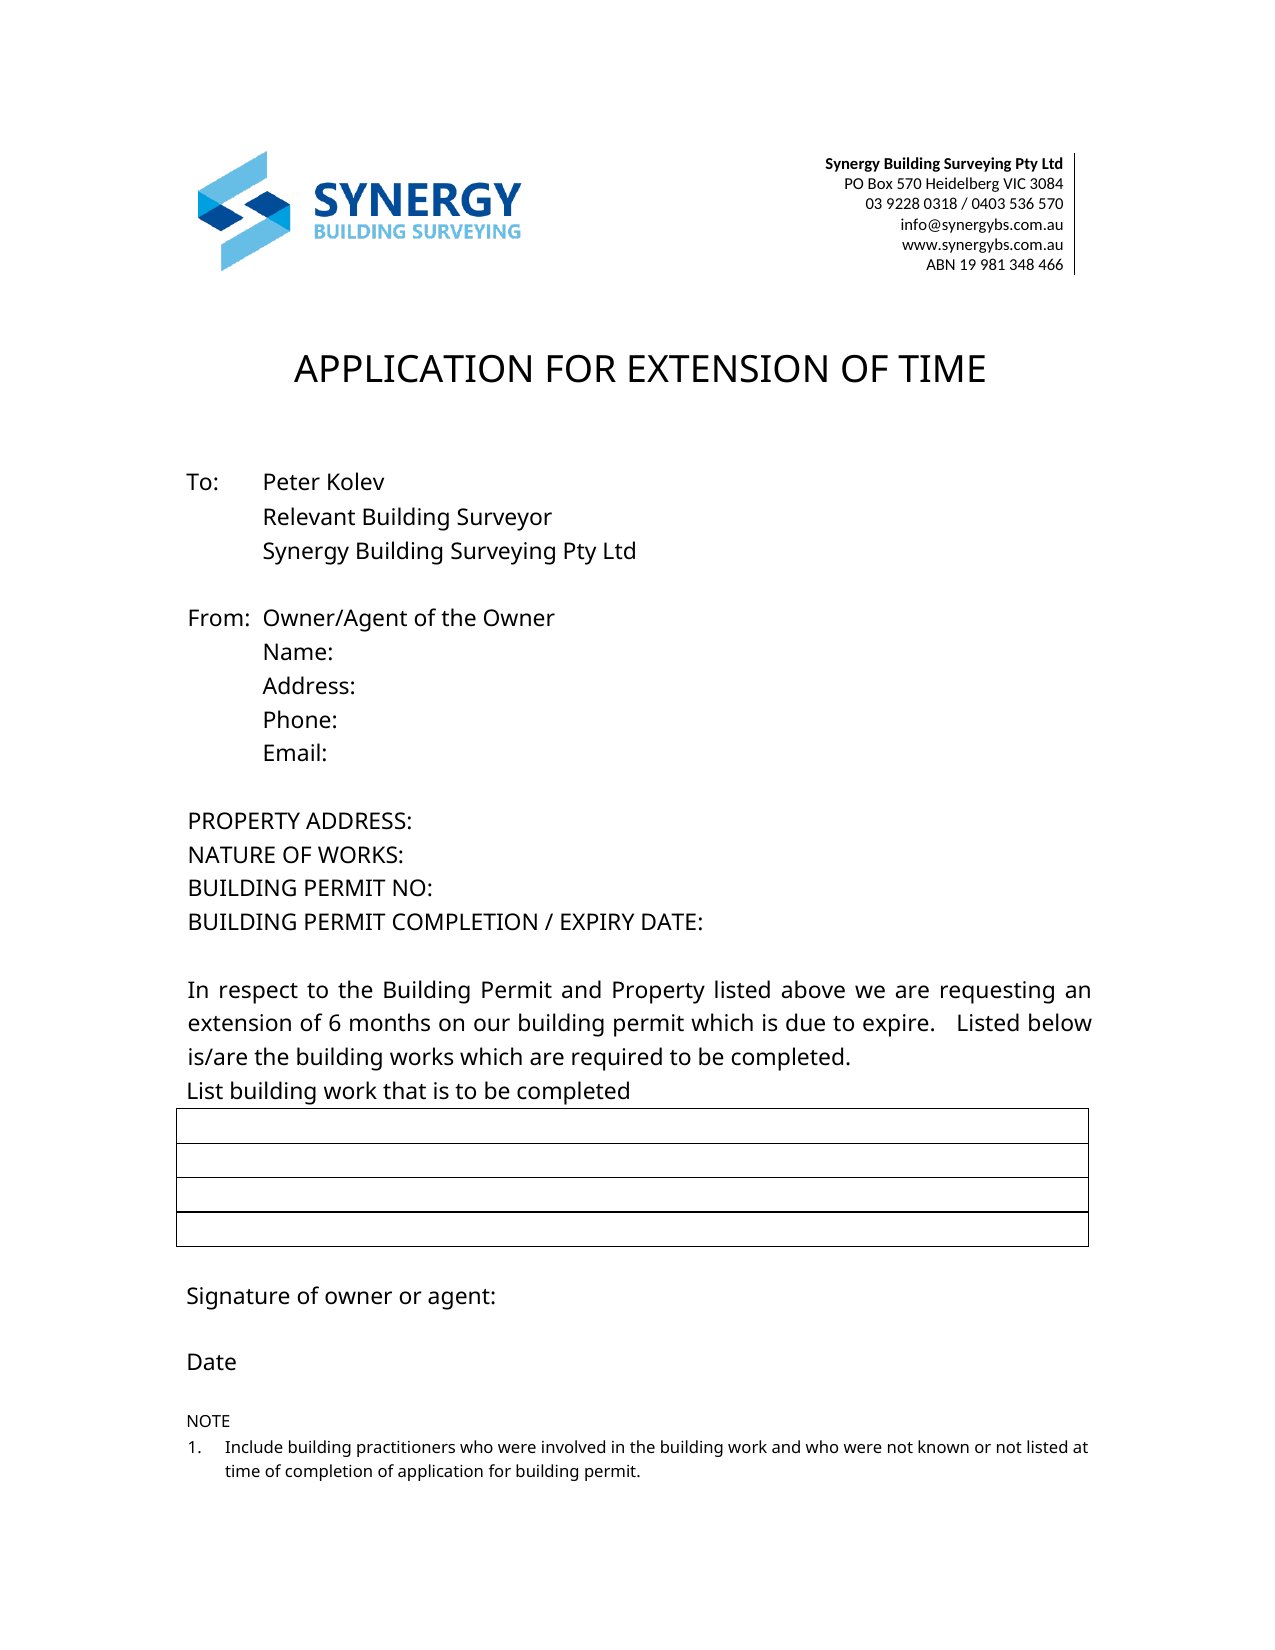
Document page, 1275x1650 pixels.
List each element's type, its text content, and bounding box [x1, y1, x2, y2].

text In respect to the Building Permit and Property listed above we are requesting an extension of 6 months on our building permit which is due to expire. Listed below is/are the building works which are required to be completed. [187, 974, 1093, 1072]
picture [187, 149, 534, 273]
text Email: [187, 737, 1087, 769]
text NATURE OF WORKS: [187, 839, 1087, 870]
text BUILDING PERMIT COMPLETION / EXPIRY DATE: [187, 906, 1093, 937]
text Date [186, 1346, 1093, 1378]
table_cell [177, 1213, 1088, 1246]
text List building work that is to be completed [186, 1075, 1089, 1106]
text NOTE [186, 1410, 1093, 1432]
text BUILDING PERMIT NO: [187, 872, 1087, 904]
text Signature of owner or agent: [186, 1280, 1093, 1311]
list Include building practitioners who were involved in the building work and who were not known or not listed at time of completion of application for building permit. [187, 1436, 1093, 1482]
text Phone: [187, 704, 1087, 735]
table_header Synergy Building Surveying Pty Ltd PO Box 570 Heidelberg VIC 3084 [586, 153, 1074, 193]
text Address: [187, 670, 1087, 701]
table_cell [177, 1144, 1088, 1177]
table_cell info@synergybs.com.au [586, 214, 1074, 234]
table_cell [177, 1178, 1088, 1211]
text Name: [187, 636, 1087, 667]
table_cell 03 9228 0318 / 0403 536 570 [586, 194, 1074, 214]
text From: Owner/Agent of the Owner [187, 602, 1087, 634]
table_header [177, 1109, 1088, 1142]
text APPLICATION FOR EXTENSION OF TIME [187, 342, 1093, 393]
text PROPERTY ADDRESS: [187, 805, 1087, 836]
table_cell ABN 19 981 348 466 [586, 255, 1074, 275]
text Relevant Building Surveyor [187, 501, 1093, 532]
table_cell www.synergybs.com.au [586, 234, 1074, 254]
text Synergy Building Surveying Pty Ltd [187, 535, 1087, 566]
text To: Peter Kolev [186, 466, 1093, 497]
